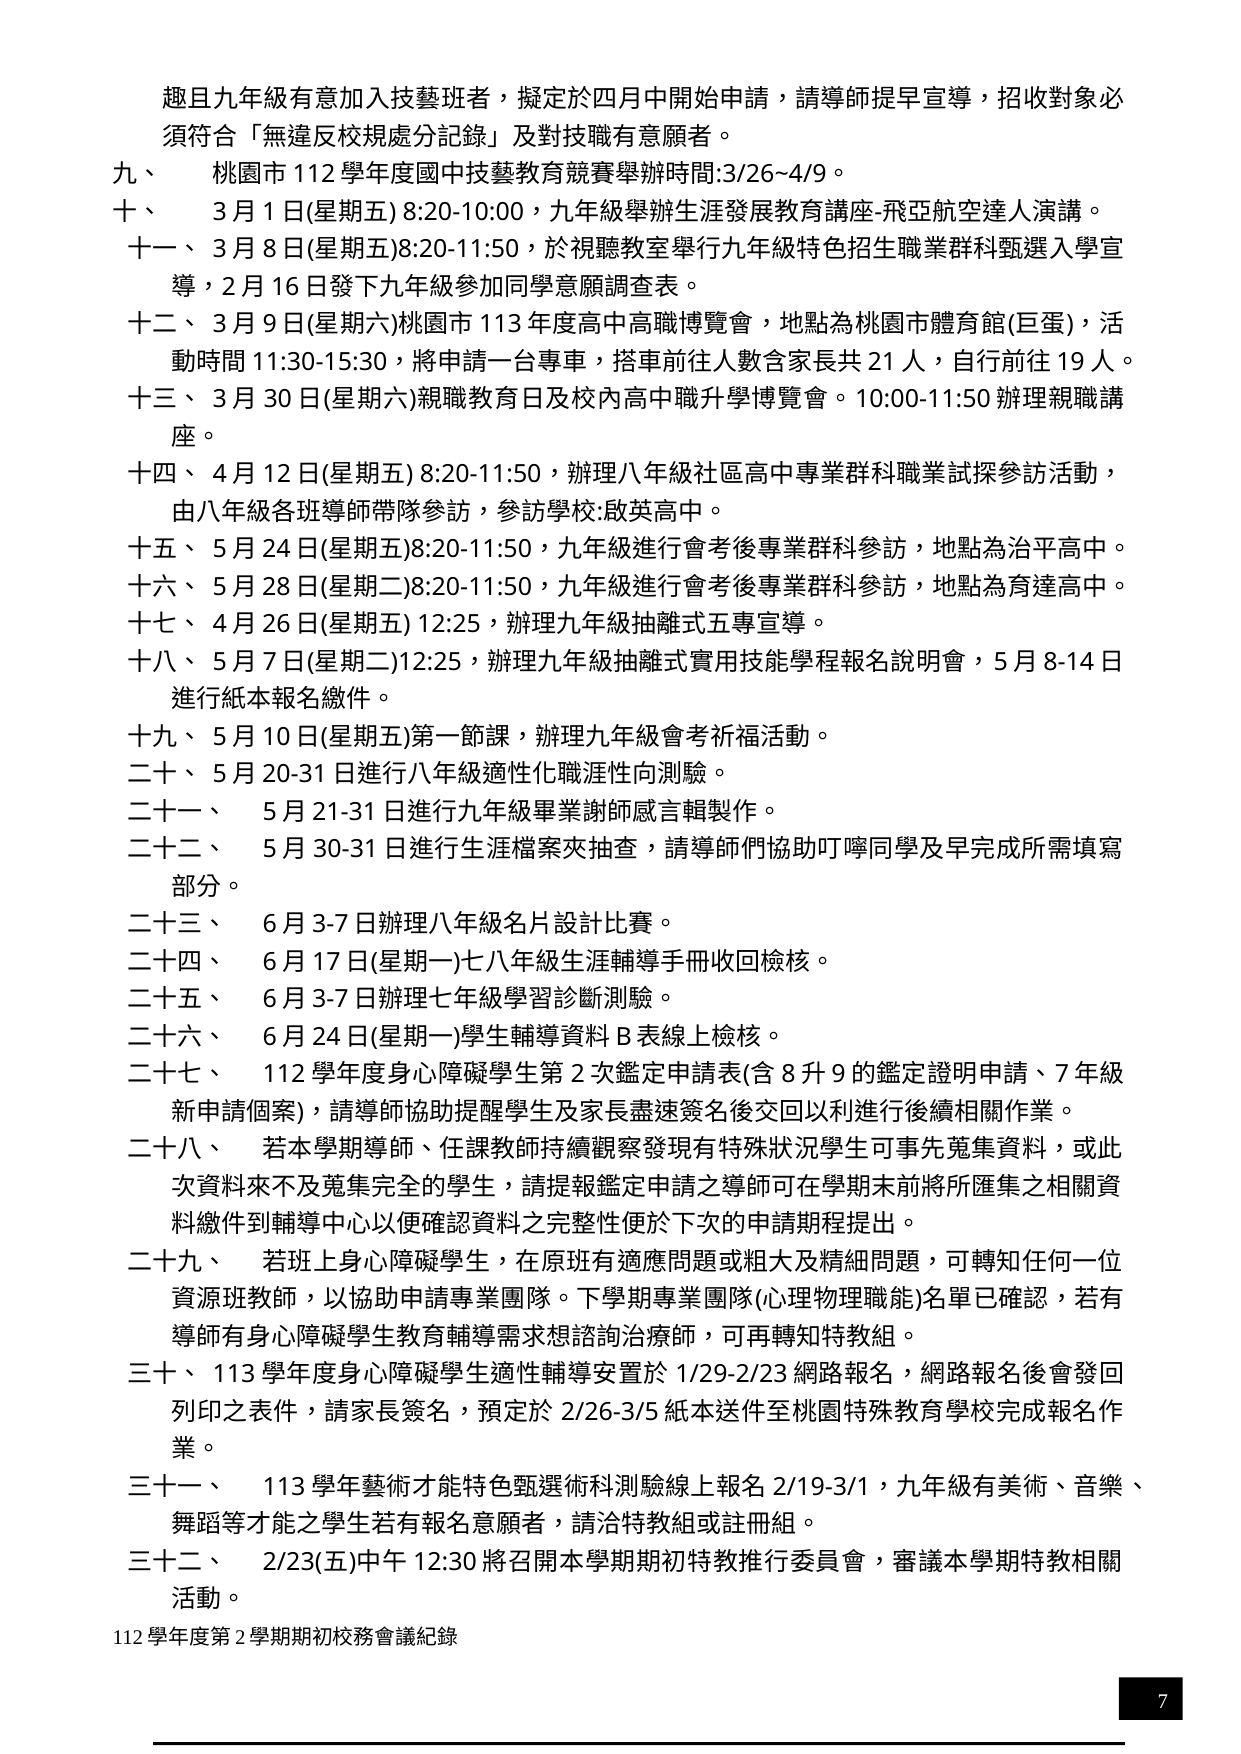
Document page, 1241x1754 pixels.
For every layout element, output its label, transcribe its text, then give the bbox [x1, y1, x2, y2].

list 4月26日(星期五) 12:25，辦理九年級抽離式五專宣導。 [127, 603, 1125, 641]
list 5月20-31日進行八年級適性化職涯性向測驗。 [127, 753, 1125, 791]
list 6月17日(星期一)七八年級生涯輔導手冊收回檢核。 [127, 941, 1125, 978]
list 4月12日(星期五) 8:20-11:50，辦理八年級社區高中專業群科職業試探參訪活動，由八年級各班導師帶隊參訪，參訪學校:啟英高中。 [127, 453, 1125, 528]
list 112學年度身心障礙學生第2次鑑定申請表(含8升9的鑑定證明申請、7年級新申請個案)，請導師協助提醒學生及家長盡速簽名後交回以利進行後續相關作業。 [127, 1053, 1125, 1128]
list 6月24日(星期一)學生輔導資料B表線上檢核。 [127, 1016, 1125, 1053]
list 若班上身心障礙學生，在原班有適應問題或粗大及精細問題，可轉知任何一位資源班教師，以協助申請專業團隊。下學期專業團隊(心理物理職能)名單已確認，若有導師有身心障礙學生教育輔導需求想諮詢治療師，可再轉知特教組。 [127, 1241, 1125, 1353]
list 5月10日(星期五)第一節課，辦理九年級會考祈福活動。 [127, 716, 1125, 753]
list 5月30-31日進行生涯檔案夾抽查，請導師們協助叮嚀同學及早完成所需填寫部分。 [127, 828, 1125, 903]
list 5月21-31日進行九年級畢業謝師感言輯製作。 [127, 791, 1125, 828]
list 桃園市112學年度國中技藝教育競賽舉辦時間:3/26~4/9。 [112, 153, 1125, 191]
list 113學年度身心障礙學生適性輔導安置於1/29-2/23網路報名，網路報名後會發回列印之表件，請家長簽名，預定於2/26-3/5紙本送件至桃園特殊教育學校完成報名作業。 [127, 1353, 1125, 1466]
list 113學年藝術才能特色甄選術科測驗線上報名2/19-3/1，九年級有美術、音樂、舞蹈等才能之學生若有報名意願者，請洽特教組或註冊組。 [127, 1466, 1125, 1541]
list 6月3-7日辦理八年級名片設計比賽。 [127, 903, 1125, 941]
list 5月28日(星期二)8:20-11:50，九年級進行會考後專業群科參訪，地點為育達高中。 [127, 566, 1125, 603]
list 5月24日(星期五)8:20-11:50，九年級進行會考後專業群科參訪，地點為治平高中。 [127, 528, 1125, 566]
list 2/23(五)中午12:30將召開本學期期初特教推行委員會，審議本學期特教相關活動。 [127, 1541, 1125, 1616]
list 5月7日(星期二)12:25，辦理九年級抽離式實用技能學程報名說明會，5月8-14日進行紙本報名繳件。 [127, 641, 1125, 716]
list 6月3-7日辦理七年級學習診斷測驗。 [127, 978, 1125, 1016]
list 3月30日(星期六)親職教育日及校內高中職升學博覽會。10:00-11:50辦理親職講座。 [127, 378, 1125, 453]
list 若本學期導師、任課教師持續觀察發現有特殊狀況學生可事先蒐集資料，或此次資料來不及蒐集完全的學生，請提報鑑定申請之導師可在學期末前將所匯集之相關資料繳件到輔導中心以便確認資料之完整性便於下次的申請期程提出。 [127, 1128, 1125, 1241]
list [112, 78, 1125, 153]
list 3月1日(星期五) 8:20-10:00，九年級舉辦生涯發展教育講座-飛亞航空達人演講。 [112, 191, 1125, 228]
list 3月9日(星期六)桃園市113年度高中高職博覽會，地點為桃園市體育館(巨蛋)，活動時間11:30-15:30，將申請一台專車，搭車前往人數含家長共21人，自行前往19人。 [127, 303, 1125, 378]
list 3月8日(星期五)8:20-11:50，於視聽教室舉行九年級特色招生職業群科甄選入學宣導，2月16日發下九年級參加同學意願調查表。 [127, 228, 1125, 303]
